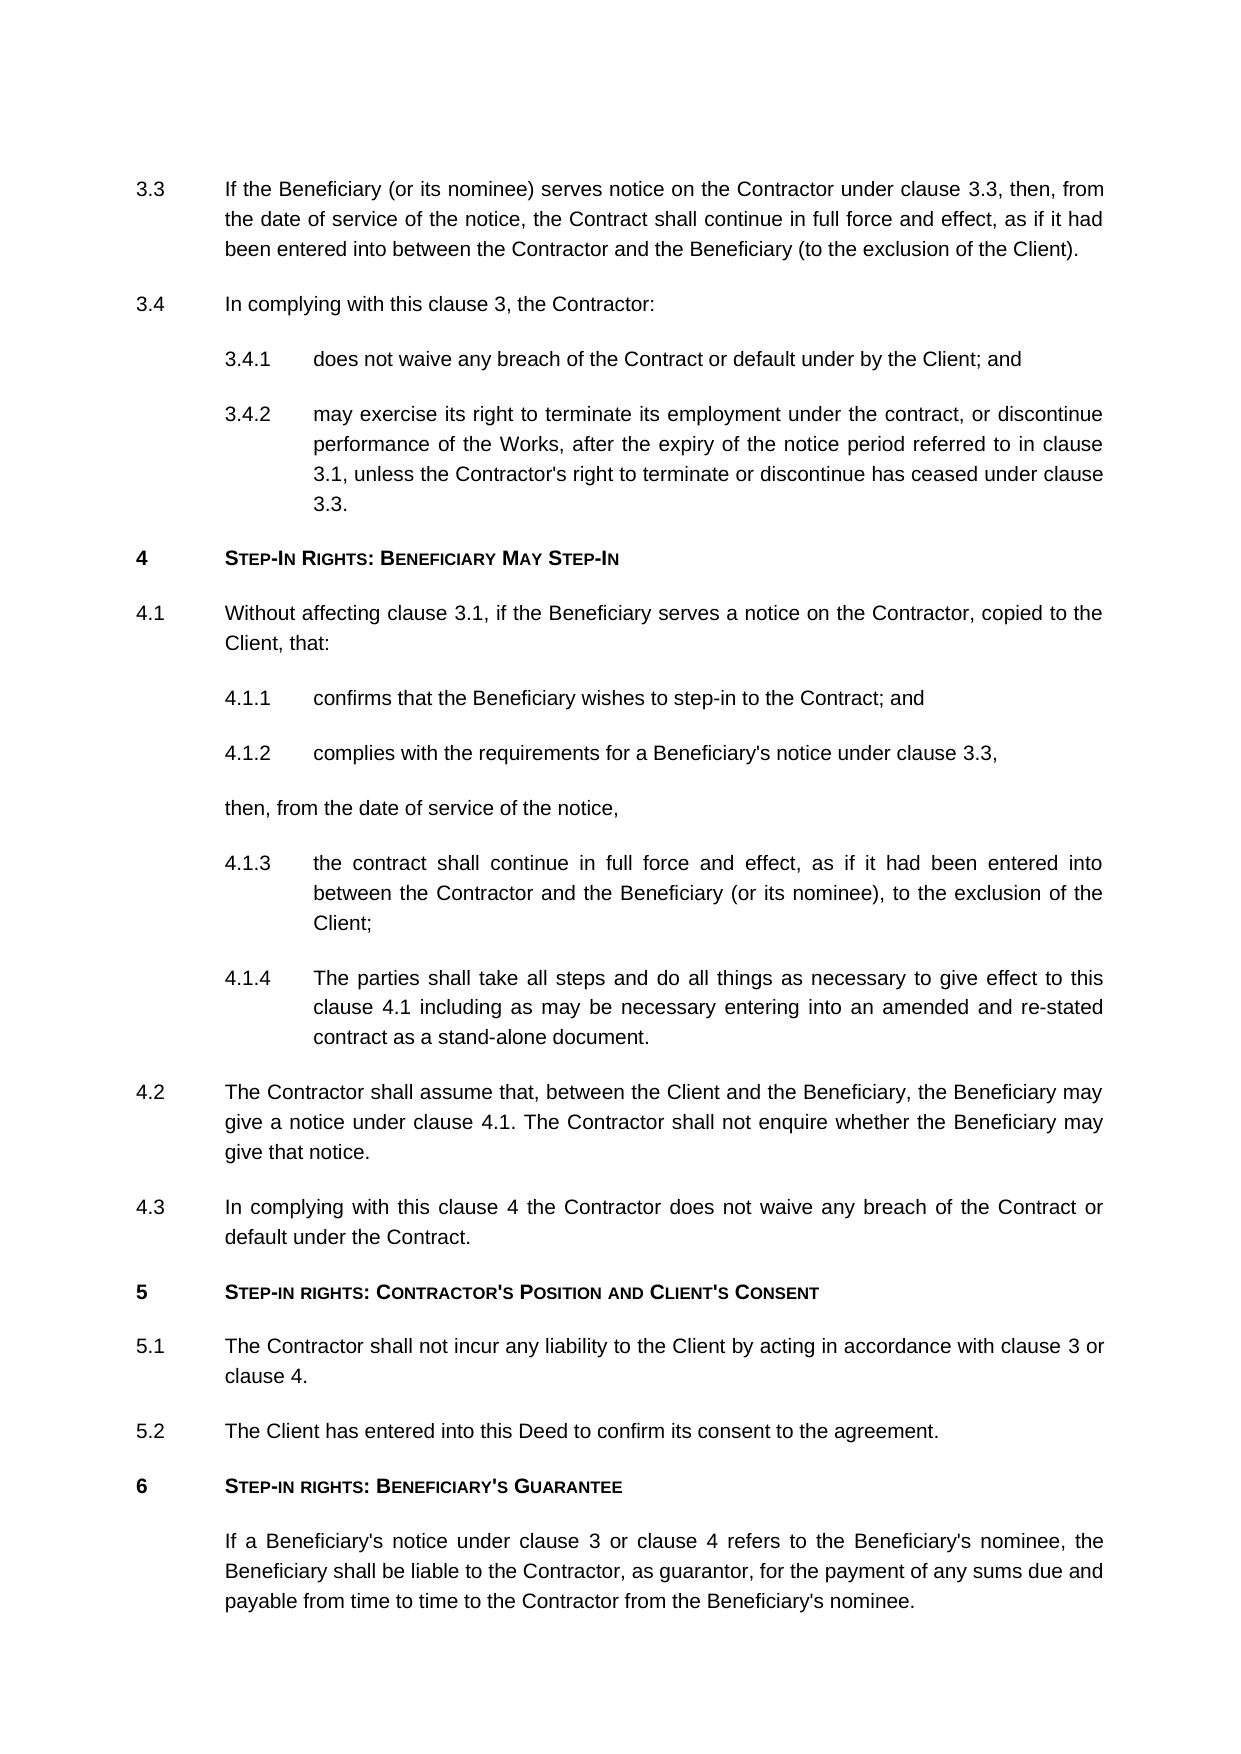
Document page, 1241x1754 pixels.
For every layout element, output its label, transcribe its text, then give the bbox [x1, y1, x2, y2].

list In complying with this clause 3, the Contractor: [136, 292, 1104, 316]
list confirms that the Beneficiary wishes to step-in to the Contract; and [224, 686, 1104, 710]
list If a Beneficiary's notice under clause 3 or clause 4 refers to the Beneficiary's nominee, the Beneficiary shall be liable to the Contractor, as guarantor, for the payment of any sums due and payable from time to time to the Contractor from the Beneficiary's nominee. [224, 1529, 1104, 1613]
list complies with the requirements for a Beneficiary's notice under clause 3.3, [224, 741, 1104, 765]
list Step-In Rights: Beneficiary May Step-In [136, 546, 1104, 570]
list The Contractor shall assume that, between the Client and the Beneficiary, the Beneficiary may give a notice under clause 4.1. The Contractor shall not enquire whether the Beneficiary may give that notice. [136, 1080, 1104, 1164]
list The Contractor shall not incur any liability to the Client by acting in accordance with clause 3 or clause 4. [136, 1334, 1104, 1388]
list then, from the date of service of the notice, [224, 796, 1104, 820]
list may exercise its right to terminate its employment under the contract, or discontinue performance of the Works, after the expiry of the notice period referred to in clause 3.1, unless the Contractor's right to terminate or discontinue has ceased under clause 3.3. [224, 402, 1104, 515]
list The Client has entered into this Deed to confirm its consent to the agreement. [136, 1419, 1104, 1443]
list Step-in rights: Beneficiary's Guarantee [136, 1474, 1104, 1498]
list Step-in rights: Contractor's Position and Client's Consent [136, 1279, 1104, 1303]
list Without affecting clause 3.1, if the Beneficiary serves a notice on the Contractor, copied to the Client, that: [136, 601, 1104, 655]
list The parties shall take all steps and do all things as necessary to give effect to this clause 4.1 including as may be necessary entering into an amended and re-stated contract as a stand-alone document. [224, 965, 1104, 1049]
list does not waive any breach of the Contract or default under by the Client; and [224, 347, 1104, 371]
list the contract shall continue in full force and effect, as if it had been entered into between the Contractor and the Beneficiary (or its nominee), to the exclusion of the Client; [224, 851, 1104, 934]
list In complying with this clause 4 the Contractor does not waive any breach of the Contract or default under the Contract. [136, 1195, 1104, 1248]
list If the Beneficiary (or its nominee) serves notice on the Contractor under clause 3.3, then, from the date of service of the notice, the Contract shall continue in full force and effect, as if it had been entered into between the Contractor and the Beneficiary (to the exclusion of the Client). [136, 177, 1104, 261]
